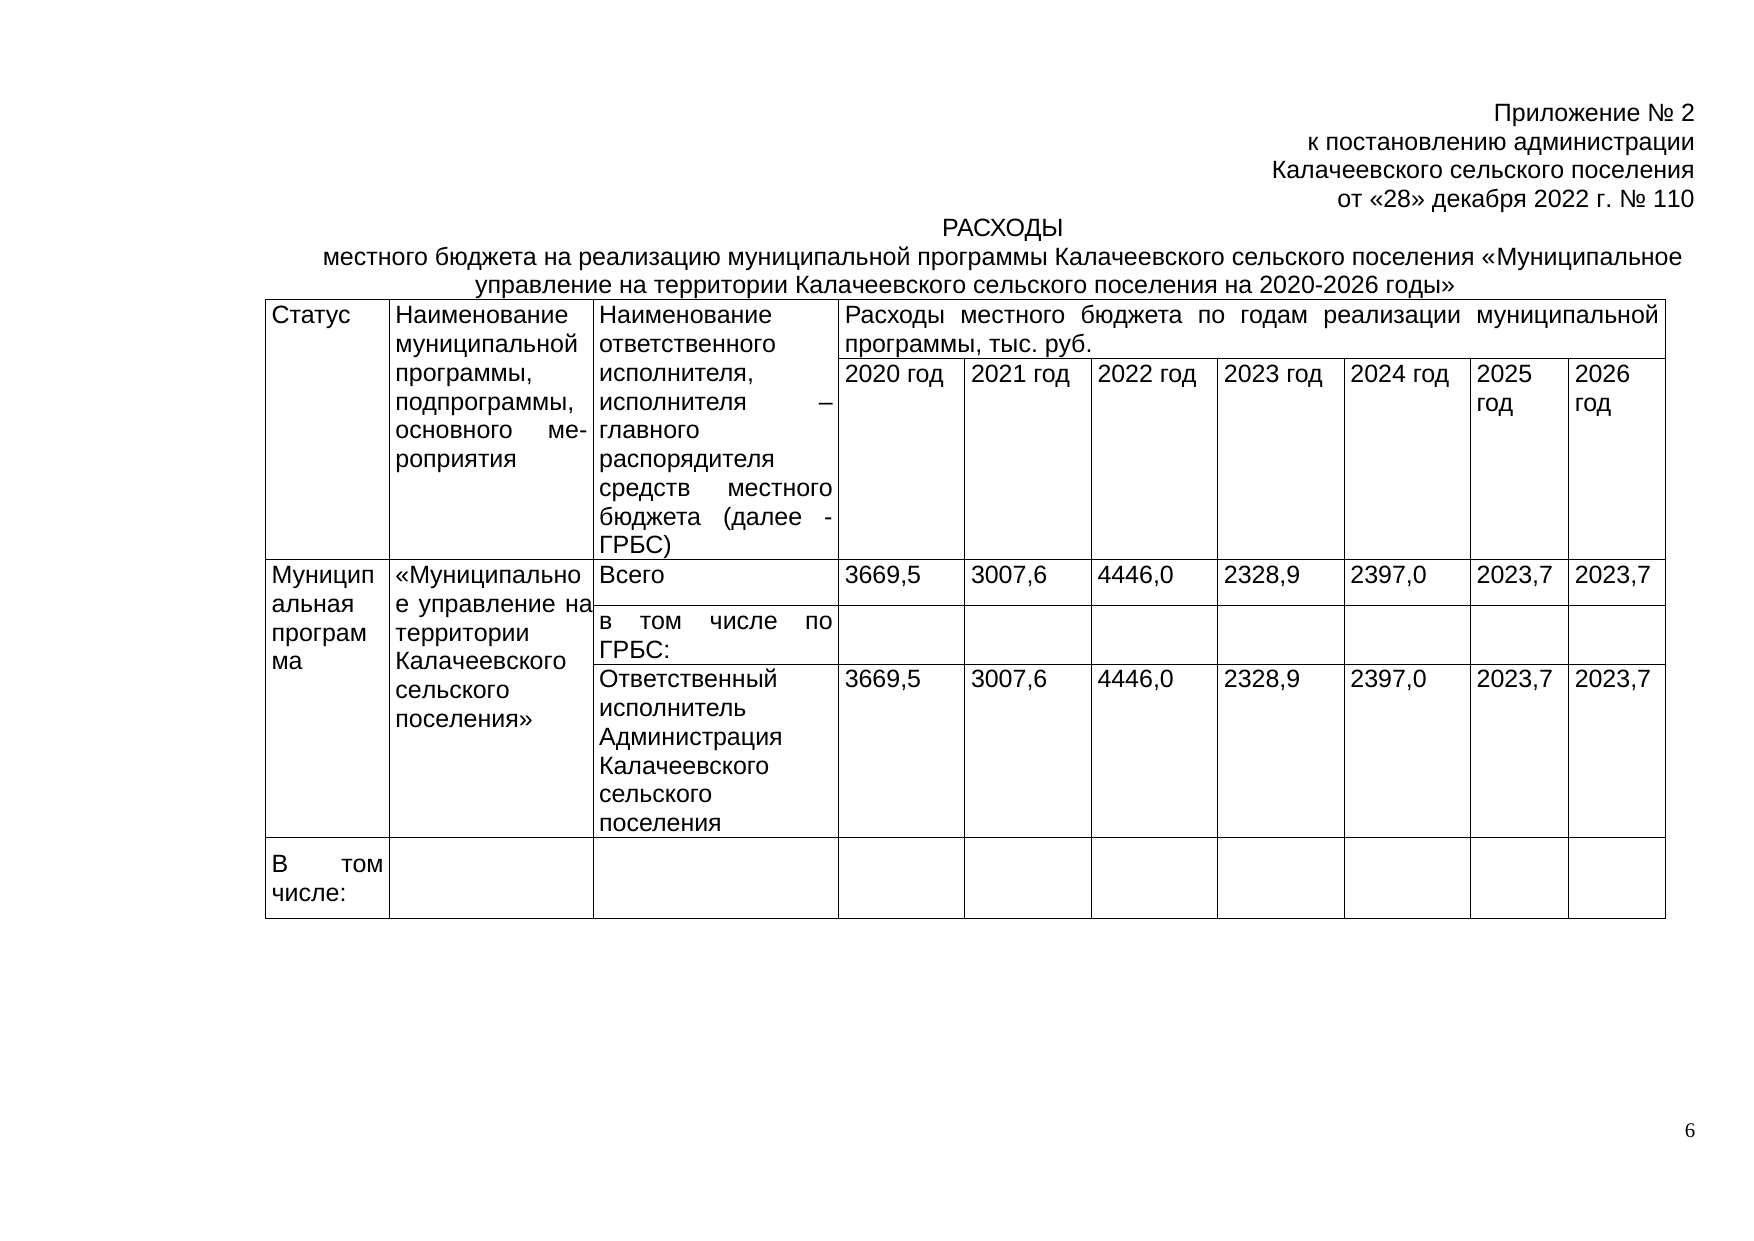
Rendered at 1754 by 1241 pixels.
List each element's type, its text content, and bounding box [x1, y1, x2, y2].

table_header Статус [266, 300, 389, 559]
table_cell [1569, 606, 1665, 663]
table_cell 2023,7 [1471, 665, 1568, 837]
table_cell 2024 год [1345, 359, 1470, 559]
table_cell в том числе по ГРБС: [594, 606, 838, 663]
table_cell «Муниципальное управление на территории Калачеевского сельского поселения» [390, 560, 593, 837]
table_cell [390, 838, 593, 918]
table_cell 2022 год [1092, 359, 1217, 559]
table_cell 2328,9 [1218, 560, 1344, 605]
table_cell [1218, 606, 1344, 663]
table_cell [839, 838, 964, 918]
table_cell 2025 год [1471, 359, 1568, 559]
text Калачеевского сельского поселения [1048, 155, 1695, 184]
table_cell 3007,6 [965, 665, 1091, 837]
table_cell 4446,0 [1092, 560, 1217, 605]
text РАСХОДЫ [236, 213, 1695, 242]
text к постановлению администрации [1048, 127, 1695, 155]
table_cell [1471, 838, 1568, 918]
table_header Расходы местного бюджета по годам реализации муниципальной программы, тыс. руб. [839, 300, 1665, 358]
table_cell 2023,7 [1569, 665, 1665, 837]
table_cell В том числе: [266, 838, 389, 918]
table_cell [1092, 606, 1217, 663]
table_cell [594, 838, 838, 918]
table_cell 2397,0 [1345, 665, 1470, 837]
table_cell [1345, 606, 1470, 663]
table_cell [965, 838, 1091, 918]
table_cell 2023,7 [1569, 560, 1665, 605]
table_cell Муниципальная программа [266, 560, 389, 837]
table_cell 4446,0 [1092, 665, 1217, 837]
table_cell 2397,0 [1345, 560, 1470, 605]
text от «28» декабря 2022 г. № 110 [236, 184, 1695, 213]
table_cell 3007,6 [965, 560, 1091, 605]
table_cell [1092, 838, 1217, 918]
table_header Наименование муниципальной программы, подпрограммы, основного мероприятия [390, 300, 593, 559]
table_cell [965, 606, 1091, 663]
table_cell 2328,9 [1218, 665, 1344, 837]
table_header Наименование ответственного исполнителя, исполнителя – главного распорядителя средств местного бюджета (далее - ГРБС) [594, 300, 838, 559]
text Приложение № 2 [1048, 98, 1695, 127]
table_cell 2026 год [1569, 359, 1665, 559]
table_cell 2023 год [1218, 359, 1344, 559]
table_cell 3669,5 [839, 560, 964, 605]
table_cell [1345, 838, 1470, 918]
text местного бюджета на реализацию муниципальной программы Калачеевского сельского поселения «Муниципальное управление на территории Калачеевского сельского поселения на 2020-2026 годы» [236, 242, 1695, 299]
table_cell 2021 год [965, 359, 1091, 559]
table_cell 3669,5 [839, 665, 964, 837]
table_cell 2023,7 [1471, 560, 1568, 605]
table_cell [1218, 838, 1344, 918]
table_cell [839, 606, 964, 663]
table_cell 2020 год [839, 359, 964, 559]
table_cell Ответственный исполнитель Администрация Калачеевского сельского поселения [594, 665, 838, 837]
table_cell [1569, 838, 1665, 918]
table_cell [1471, 606, 1568, 663]
table_cell Всего [594, 560, 838, 605]
